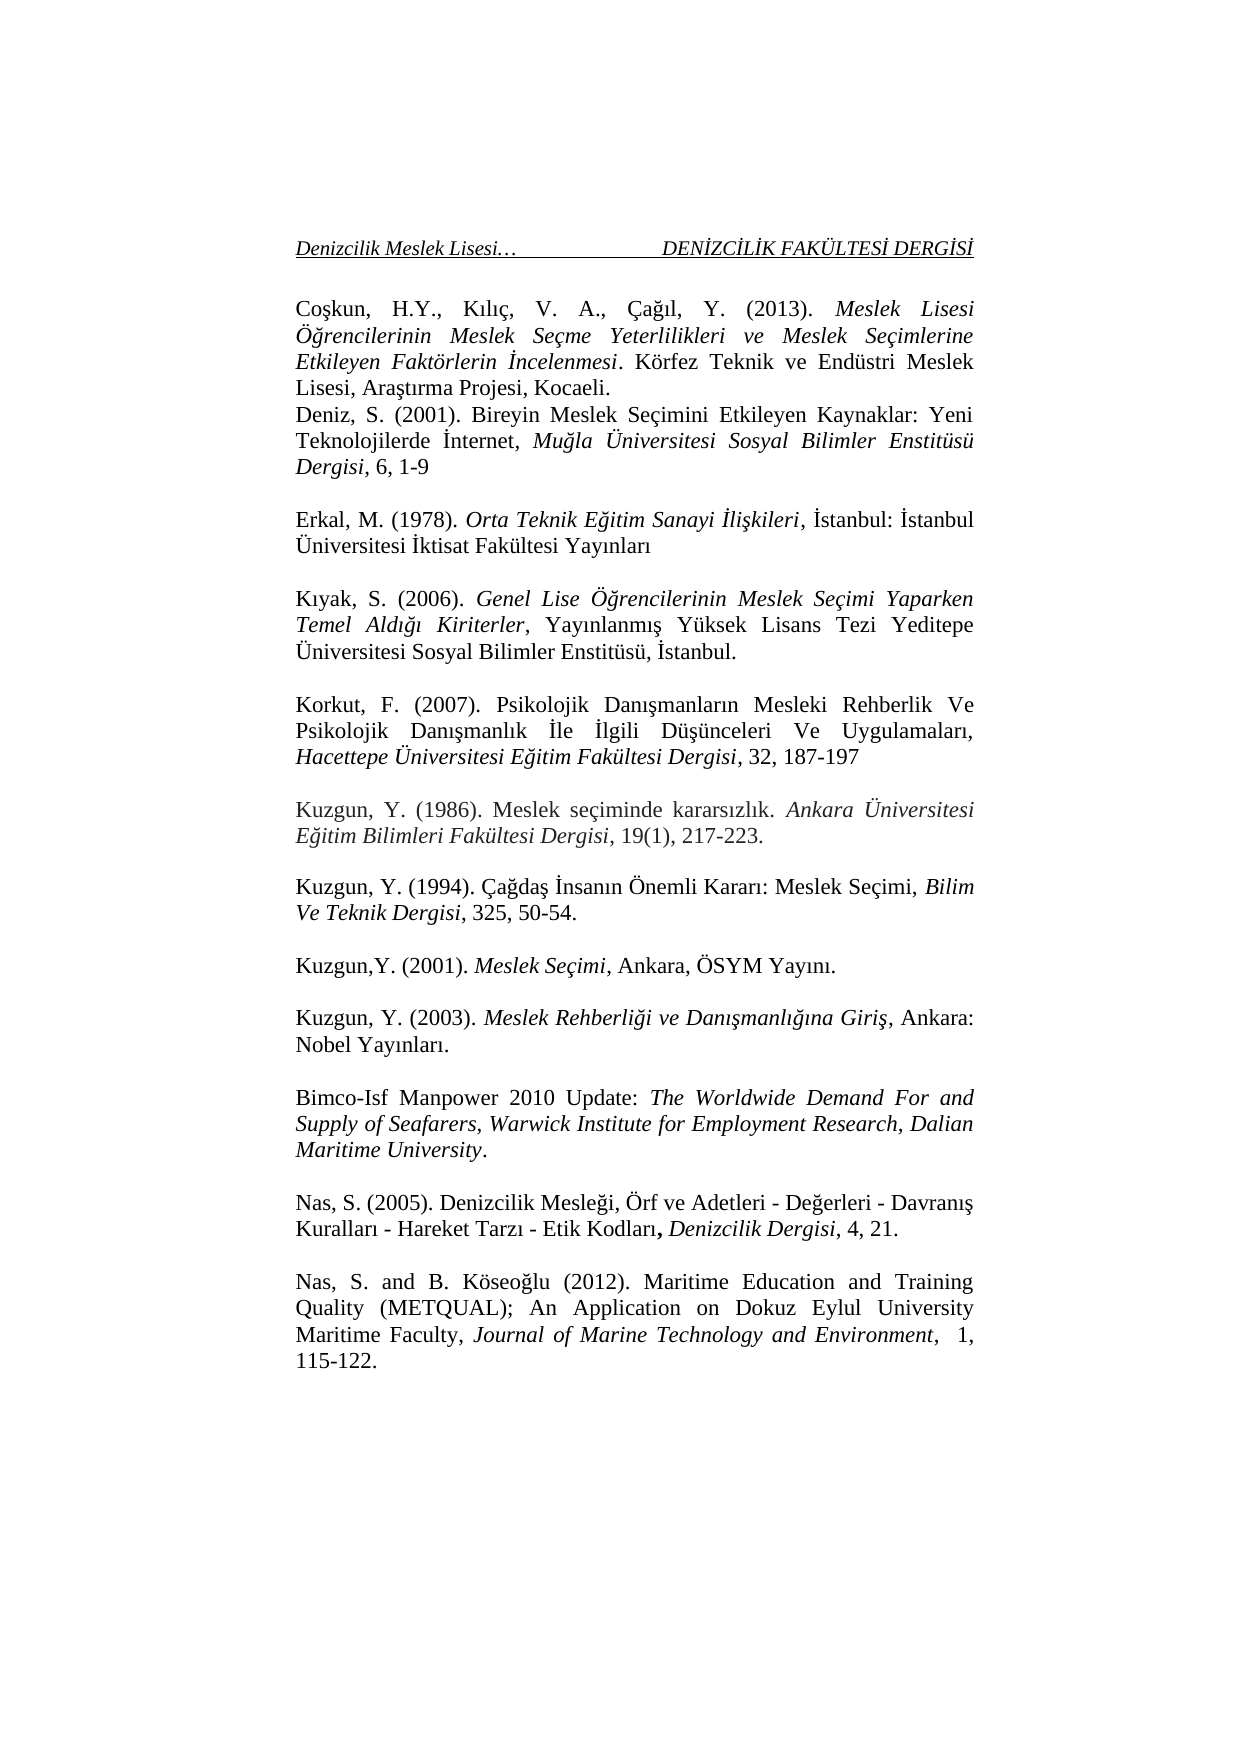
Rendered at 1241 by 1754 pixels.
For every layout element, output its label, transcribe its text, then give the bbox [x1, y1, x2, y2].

text Kuzgun, Y. (1994). Çağdaş İnsanın Önemli Kararı: Meslek Seçimi, Bilim Ve Teknik Dergisi, 325, 50-54. [295, 873, 974, 925]
text Coşkun, H.Y., Kılıç, V. A., Çağıl, Y. (2013). Meslek Lisesi Öğrencilerinin Meslek Seçme Yeterlilikleri ve Meslek Seçimlerine Etkileyen Faktörlerin İncelenmesi. Körfez Teknik ve Endüstri Meslek Lisesi, Araştırma Projesi, Kocaeli. [295, 295, 974, 401]
text Kuzgun, Y. (2003). Meslek Rehberliği ve Danışmanlığına Giriş, Ankara: Nobel Yayınları. [295, 1004, 974, 1057]
text Kuzgun,Y. (2001). Meslek Seçimi, Ankara, ÖSYM Yayını. [295, 952, 974, 978]
text Erkal, M. (1978). Orta Teknik Eğitim Sanayi İlişkileri, İstanbul: İstanbul Üniversitesi İktisat Fakültesi Yayınları [295, 506, 974, 559]
text Bimco-Isf Manpower 2010 Update: The Worldwide Demand For and Supply of Seafarers, Warwick Institute for Employment Research, Dalian Maritime University. [295, 1083, 974, 1163]
text Korkut, F. (2007). Psikolojik Danışmanların Mesleki Rehberlik Ve Psikolojik Danışmanlık İle İlgili Düşünceleri Ve Uygulamaları, Hacettepe Üniversitesi Eğitim Fakültesi Dergisi, 32, 187-197 [295, 691, 974, 770]
text Kıyak, S. (2006). Genel Lise Öğrencilerinin Meslek Seçimi Yaparken Temel Aldığı Kiriterler, Yayınlanmış Yüksek Lisans Tezi Yeditepe Üniversitesi Sosyal Bilimler Enstitüsü, İstanbul. [295, 585, 974, 664]
text Kuzgun, Y. (1986). Meslek seçiminde kararsızlık. Ankara Üniversitesi Eğitim Bilimleri Fakültesi Dergisi, 19(1), 217-223. [295, 822, 974, 849]
text Deniz, S. (2001). Bireyin Meslek Seçimini Etkileyen Kaynaklar: Yeni Teknolojilerde İnternet, Muğla Üniversitesi Sosyal Bilimler Enstitüsü Dergisi, 6, 1-9 [295, 401, 974, 480]
text Nas, S. (2005). Denizcilik Mesleği, Örf ve Adetleri - Değerleri - Davranış Kuralları - Hareket Tarzı - Etik Kodları, Denizcilik Dergisi, 4, 21. [295, 1189, 974, 1242]
text Nas, S. and B. Köseoğlu (2012). Maritime Education and Training Quality (METQUAL); An Application on Dokuz Eylul University Maritime Faculty, Journal of Marine Technology and Environment, 1, 115-122. [295, 1268, 974, 1373]
